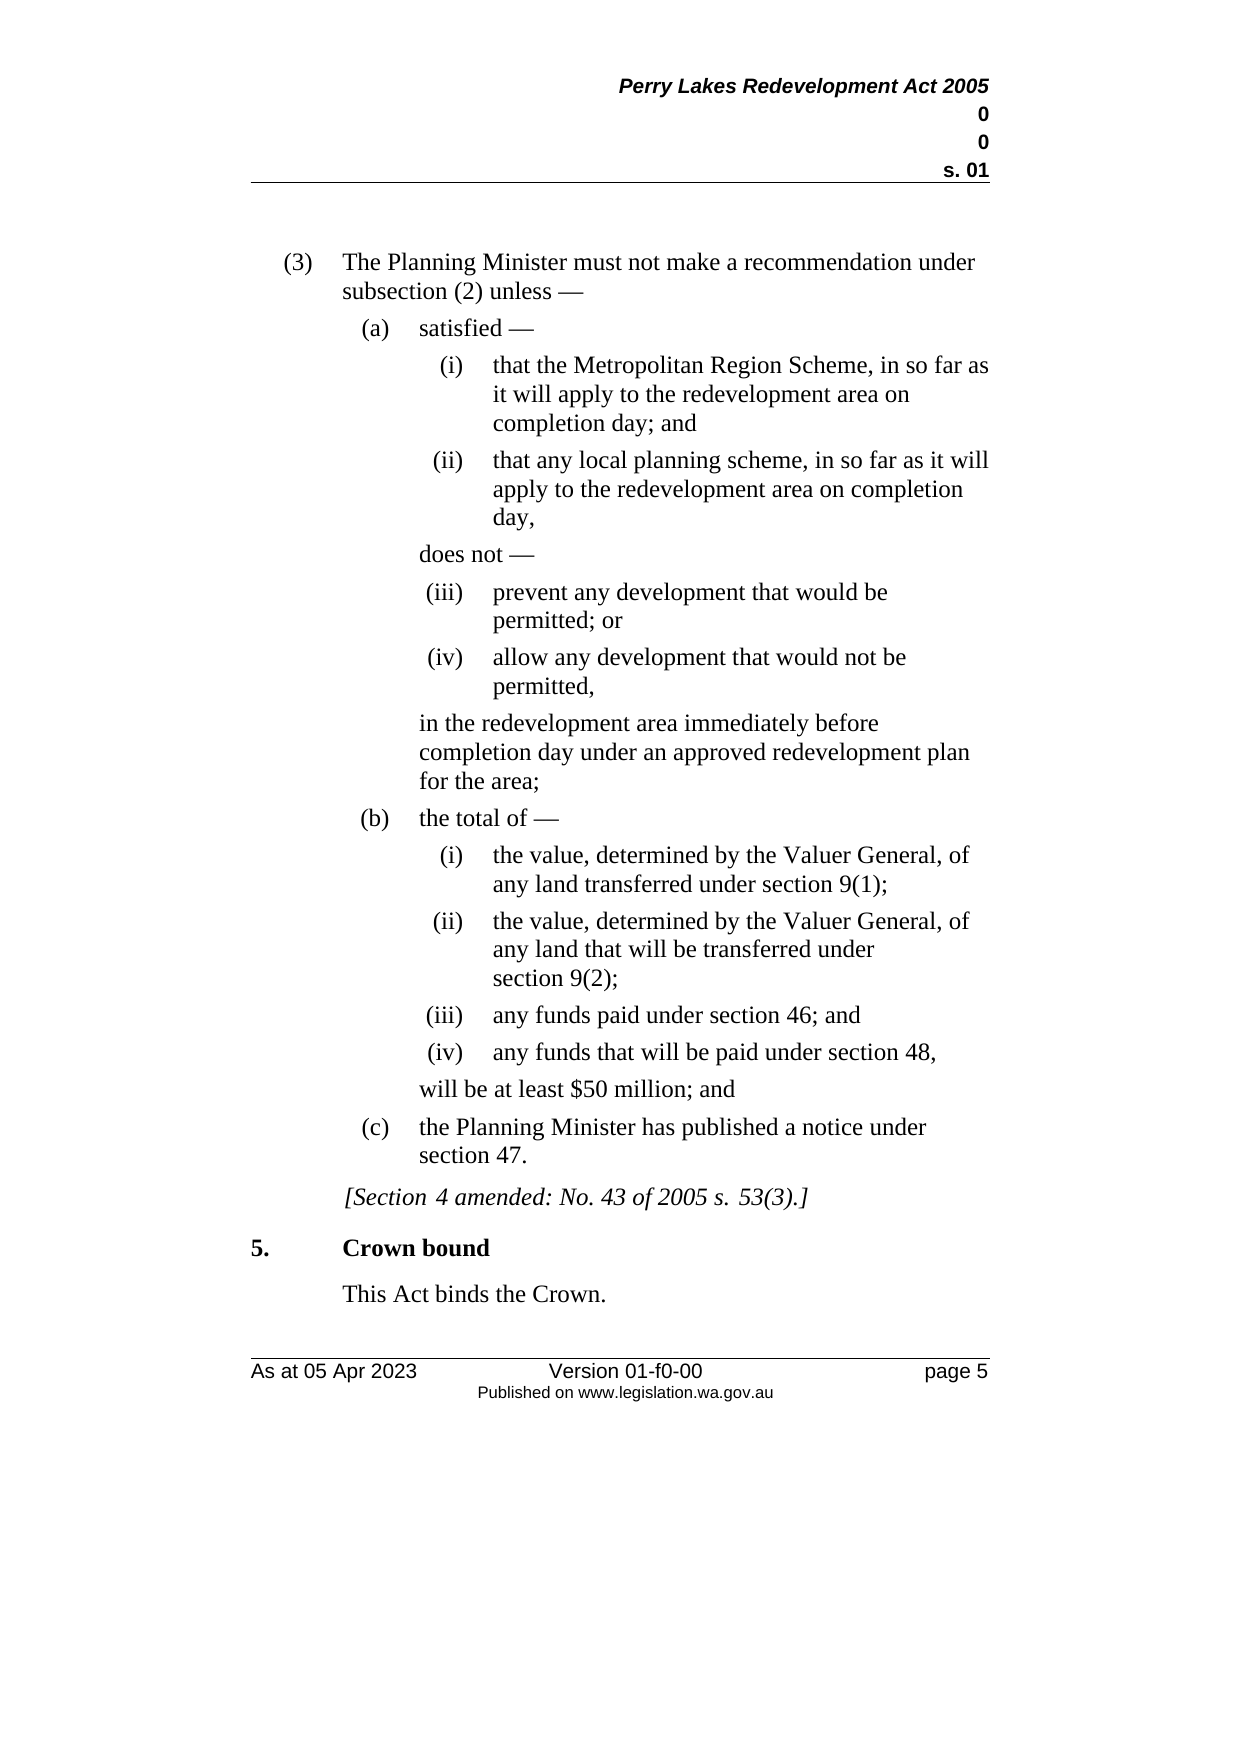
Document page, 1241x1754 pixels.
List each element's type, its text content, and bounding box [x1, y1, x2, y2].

text (iii) any funds paid under section 46; and [251, 1000, 990, 1029]
text (b) the total of — [251, 803, 990, 832]
subtitle 5. Crown bound [251, 1233, 990, 1262]
text (iv) allow any development that would not be permitted, [251, 642, 990, 700]
text (iv) any funds that will be paid under section 48, [251, 1037, 990, 1066]
text This Act binds the Crown. [251, 1279, 990, 1307]
text (c) the Planning Minister has published a notice under section 47. [251, 1112, 990, 1169]
text (3) The Planning Minister must not make a recommendation under subsection (2) unless — [251, 247, 990, 305]
text [Section 4 amended: No. 43 of 2005 s. 53(3).] [251, 1182, 990, 1210]
text in the redevelopment area immediately before completion day under an approved redevelopment plan for the area; [251, 708, 990, 794]
text does not — [251, 539, 990, 568]
text (iii) prevent any development that would be permitted; or [251, 577, 990, 634]
text (i) that the Metropolitan Region Scheme, in so far as it will apply to the redevelopment area on completion day; and [251, 350, 990, 437]
text (ii) that any local planning scheme, in so far as it will apply to the redevelopment area on completion day, [251, 445, 990, 531]
text (i) the value, determined by the Valuer General, of any land transferred under section 9(1); [251, 840, 990, 897]
text (ii) the value, determined by the Valuer General, of any land that will be transferred under section 9(2); [251, 906, 990, 992]
text (a) satisfied — [251, 313, 990, 342]
text will be at least $50 million; and [251, 1074, 990, 1103]
